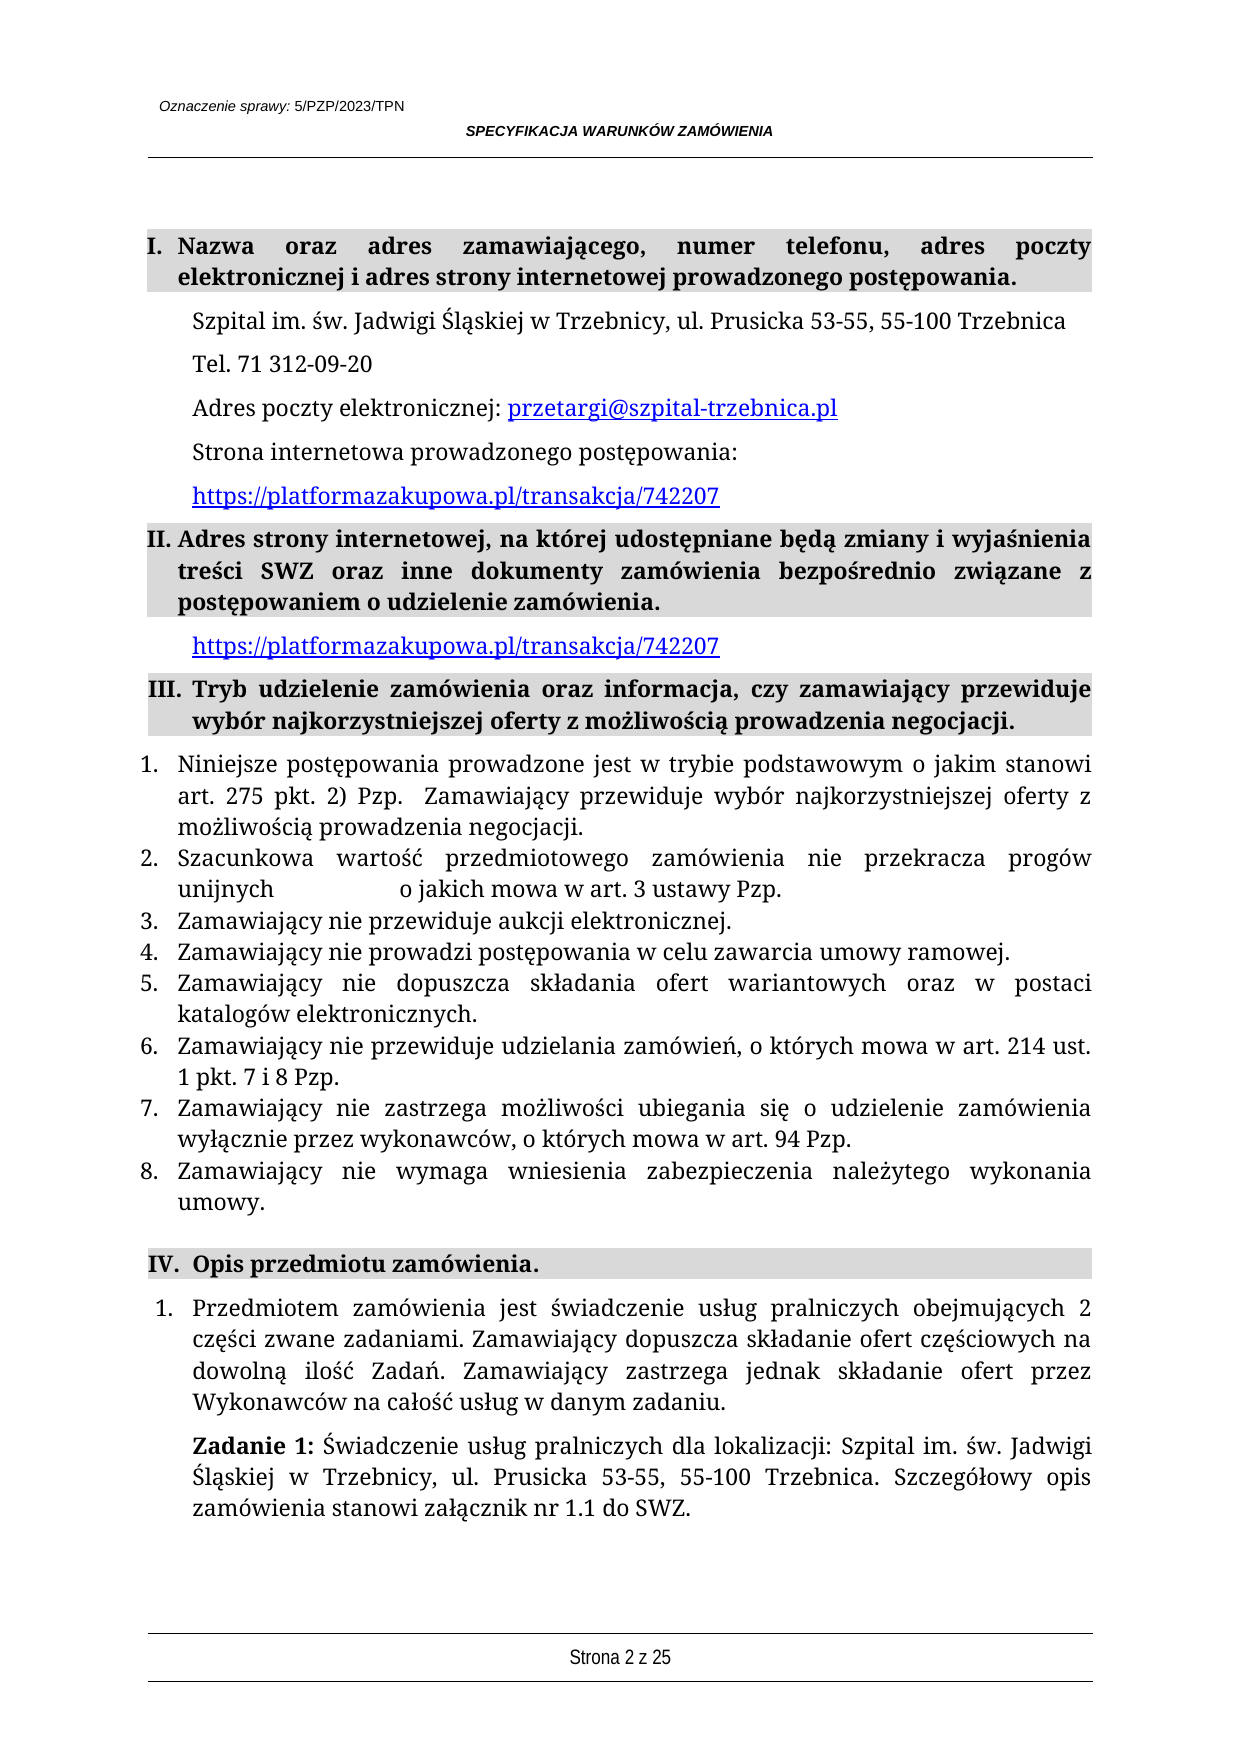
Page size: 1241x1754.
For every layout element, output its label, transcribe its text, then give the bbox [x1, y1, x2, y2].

text Szpital im. św. Jadwigi Śląskiej w Trzebnicy, ul. Prusicka 53-55, 55-100 Trzebnica [192, 304, 1092, 336]
list Zamawiający nie przewiduje aukcji elektronicznej. [140, 904, 1092, 936]
text https://platformazakupowa.pl/transakcja/742207 [192, 479, 1092, 511]
list Szacunkowa wartość przedmiotowego zamówienia nie przekracza progów unijnych o jakich mowa w art. 3 ustawy Pzp. [140, 842, 1092, 904]
list Zamawiający nie prowadzi postępowania w celu zawarcia umowy ramowej. [140, 936, 1092, 967]
list Zamawiający nie zastrzega możliwości ubiegania się o udzielenie zamówienia wyłącznie przez wykonawców, o których mowa w art. 94 Pzp. [140, 1092, 1092, 1154]
list Tryb udzielenie zamówienia oraz informacja, czy zamawiający przewiduje wybór najkorzystniejszej oferty z możliwością prowadzenia negocjacji. [148, 673, 1092, 736]
text Adres poczty elektronicznej: przetargi@szpital-trzebnica.pl [192, 392, 1092, 423]
list Zamawiający nie przewiduje udzielania zamówień, o których mowa w art. 214 ust. 1 pkt. 7 i 8 Pzp. [140, 1029, 1092, 1092]
list Zamawiający nie dopuszcza składania ofert wariantowych oraz w postaci katalogów elektronicznych. [140, 967, 1092, 1029]
list Opis przedmiotu zamówienia. [148, 1248, 1092, 1279]
list Nazwa oraz adres zamawiającego, numer telefonu, adres poczty elektronicznej i adres strony internetowej prowadzonego postępowania. [147, 229, 1092, 292]
text Zadanie 1: Świadczenie usług pralniczych dla lokalizacji: Szpital im. św. Jadwigi Śląskiej w Trzebnicy, ul. Prusicka 53-55, 55-100 Trzebnica. Szczegółowy opis zamówienia stanowi załącznik nr 1.1 do SWZ. [192, 1429, 1092, 1523]
list Niniejsze postępowania prowadzone jest w trybie podstawowym o jakim stanowi art. 275 pkt. 2) Pzp. Zamawiający przewiduje wybór najkorzystniejszej oferty z możliwością prowadzenia negocjacji. [140, 748, 1092, 842]
list Zamawiający nie wymaga wniesienia zabezpieczenia należytego wykonania umowy. [140, 1154, 1092, 1217]
list Adres strony internetowej, na której udostępniane będą zmiany i wyjaśnienia treści SWZ oraz inne dokumenty zamówienia bezpośrednio związane z postępowaniem o udzielenie zamówienia. [147, 523, 1092, 617]
text Tel. 71 312-09-20 [192, 348, 1092, 379]
text https://platformazakupowa.pl/transakcja/742207 [192, 629, 1092, 661]
text Strona internetowa prowadzonego postępowania: [264, 436, 1092, 467]
list Przedmiotem zamówienia jest świadczenie usług pralniczych obejmujących 2 części zwane zadaniami. Zamawiający dopuszcza składanie ofert częściowych na dowolną ilość Zadań. Zamawiający zastrzega jednak składanie ofert przez Wykonawców na całość usług w danym zadaniu. [155, 1292, 1092, 1417]
